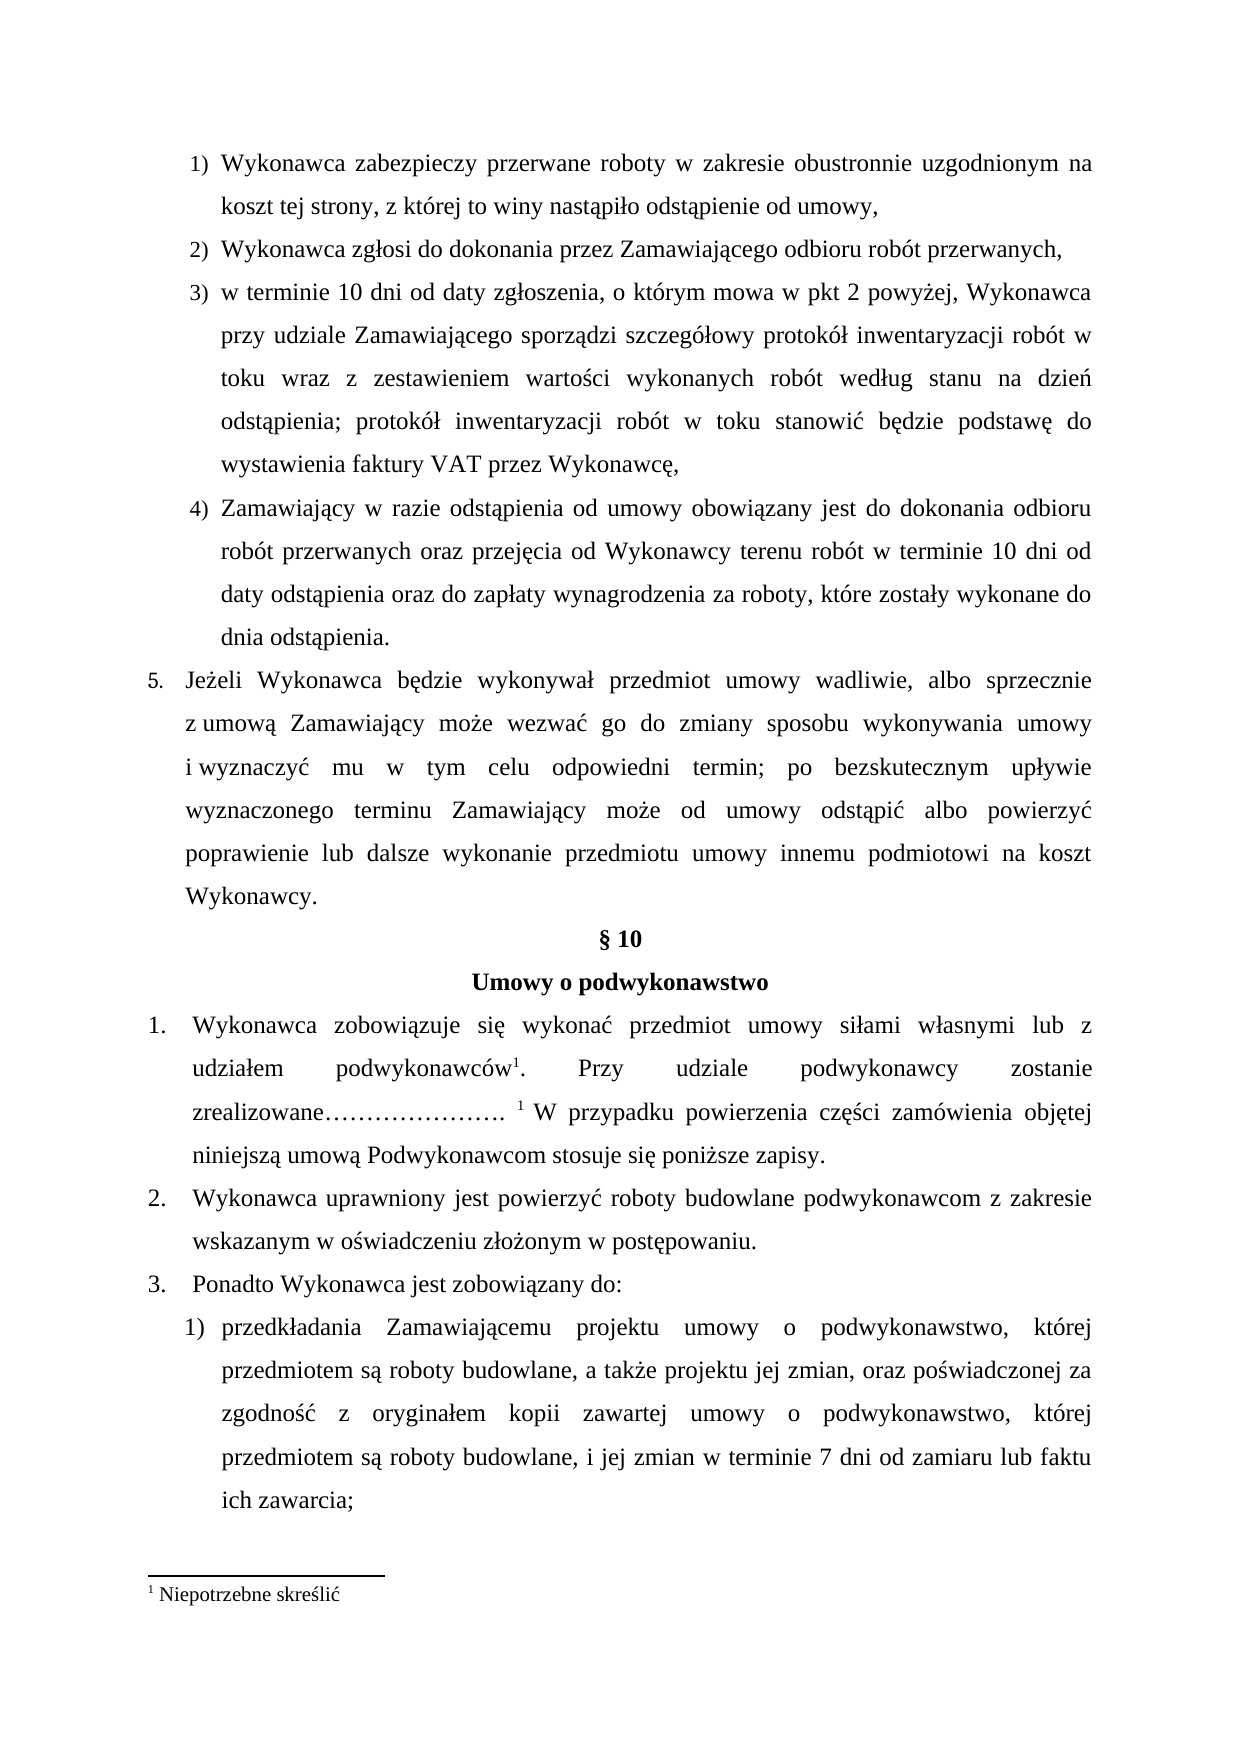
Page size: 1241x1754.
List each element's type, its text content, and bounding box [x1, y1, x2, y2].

list w terminie 10 dni od daty zgłoszenia, o którym mowa w pkt 2 powyżej, Wykonawca przy udziale Zamawiającego sporządzi szczegółowy protokół inwentaryzacji robót w toku wraz z zestawieniem wartości wykonanych robót według stanu na dzień odstąpienia; protokół inwentaryzacji robót w toku stanowić będzie podstawę do wystawienia faktury VAT przez Wykonawcę, [189, 277, 1093, 478]
list Ponadto Wykonawca jest zobowiązany do: [148, 1269, 1093, 1298]
list przedkładania Zamawiającemu projektu umowy o podwykonawstwo, której przedmiotem są roboty budowlane, a także projektu jej zmian, oraz poświadczonej za zgodność z oryginałem kopii zawartej umowy o podwykonawstwo, której przedmiotem są roboty budowlane, i jej zmian w terminie 7 dni od zamiaru lub faktu ich zawarcia; [184, 1312, 1093, 1513]
text Umowy o podwykonawstwo [148, 967, 1093, 996]
list Wykonawca zgłosi do dokonania przez Zamawiającego odbioru robót przerwanych, [189, 234, 1093, 263]
text § 10 [148, 924, 1093, 953]
list Wykonawca zabezpieczy przerwane roboty w zakresie obustronnie uzgodnionym na koszt tej strony, z której to winy nastąpiło odstąpienie od umowy, [189, 148, 1093, 219]
list Jeżeli Wykonawca będzie wykonywał przedmiot umowy wadliwie, albo sprzecznie z umową Zamawiający może wezwać go do zmiany sposobu wykonywania umowy i wyznaczyć mu w tym celu odpowiedni termin; po bezskutecznym upływie wyznaczonego terminu Zamawiający może od umowy odstąpić albo powierzyć poprawienie lub dalsze wykonanie przedmiotu umowy innemu podmiotowi na koszt Wykonawcy. [148, 665, 1093, 910]
list Wykonawca zobowiązuje się wykonać przedmiot umowy siłami własnymi lub z udziałem podwykonawców. Przy udziale podwykonawcy zostanie zrealizowane…………………. 1 W przypadku powierzenia części zamówienia objętej niniejszą umową Podwykonawcom stosuje się poniższe zapisy. [148, 1010, 1093, 1168]
list Zamawiający w razie odstąpienia od umowy obowiązany jest do dokonania odbioru robót przerwanych oraz przejęcia od Wykonawcy terenu robót w terminie 10 dni od daty odstąpienia oraz do zapłaty wynagrodzenia za roboty, które zostały wykonane do dnia odstąpienia. [189, 493, 1093, 651]
list Wykonawca uprawniony jest powierzyć roboty budowlane podwykonawcom z zakresie wskazanym w oświadczeniu złożonym w postępowaniu. [148, 1183, 1093, 1255]
